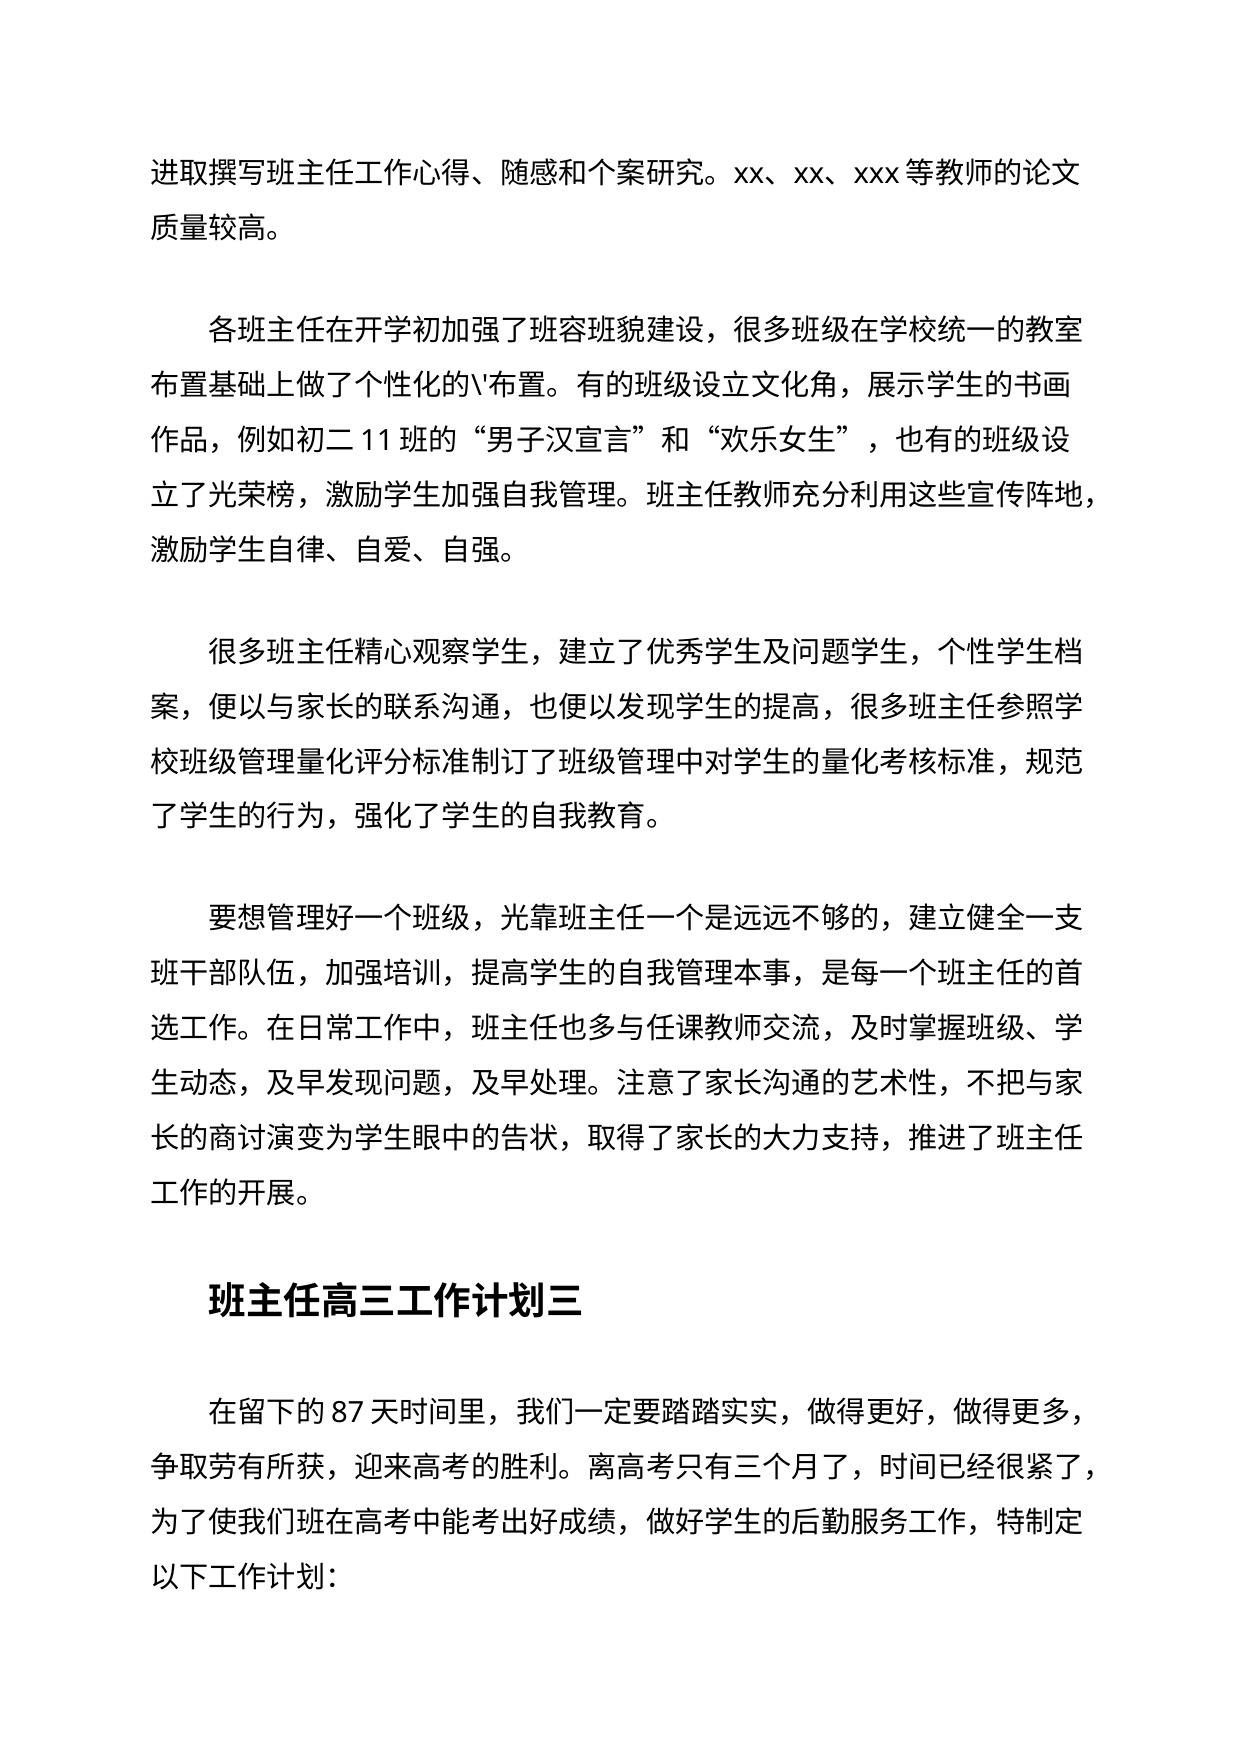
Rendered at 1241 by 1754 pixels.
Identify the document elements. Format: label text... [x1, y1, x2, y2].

text 要想管理好一个班级，光靠班主任一个是远远不够的，建立健全一支班干部队伍，加强培训，提高学生的自我管理本事，是每一个班主任的首选工作。在日常工作中，班主任也多与任课教师交流，及时掌握班级、学生动态，及早发现问题，及早处理。注意了家长沟通的艺术性，不把与家长的商讨演变为学生眼中的告状，取得了家长的大力支持，推进了班主任工作的开展。 [150, 895, 1090, 1212]
text 在留下的87天时间里，我们一定要踏踏实实，做得更好，做得更多，争取劳有所获，迎来高考的胜利。离高考只有三个月了，时间已经很紧了，为了使我们班在高考中能考出好成绩，做好学生的后勤服务工作，特制定以下工作计划： [150, 1388, 1090, 1596]
text 各班主任在开学初加强了班容班貌建设，很多班级在学校统一的教室布置基础上做了个性化的\'布置。有的班级设立文化角，展示学生的书画作品，例如初二11班的“男子汉宣言”和“欢乐女生”，也有的班级设立了光荣榜，激励学生加强自我管理。班主任教师充分利用这些宣传阵地，激励学生自律、自爱、自强。 [150, 307, 1090, 569]
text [150, 150, 1090, 247]
text 班主任高三工作计划三 [150, 1271, 1090, 1325]
text 很多班主任精心观察学生，建立了优秀学生及问题学生，个性学生档案，便以与家长的联系沟通，也便以发现学生的提高，很多班主任参照学校班级管理量化评分标准制订了班级管理中对学生的量化考核标准，规范了学生的行为，强化了学生的自我教育。 [150, 628, 1090, 835]
